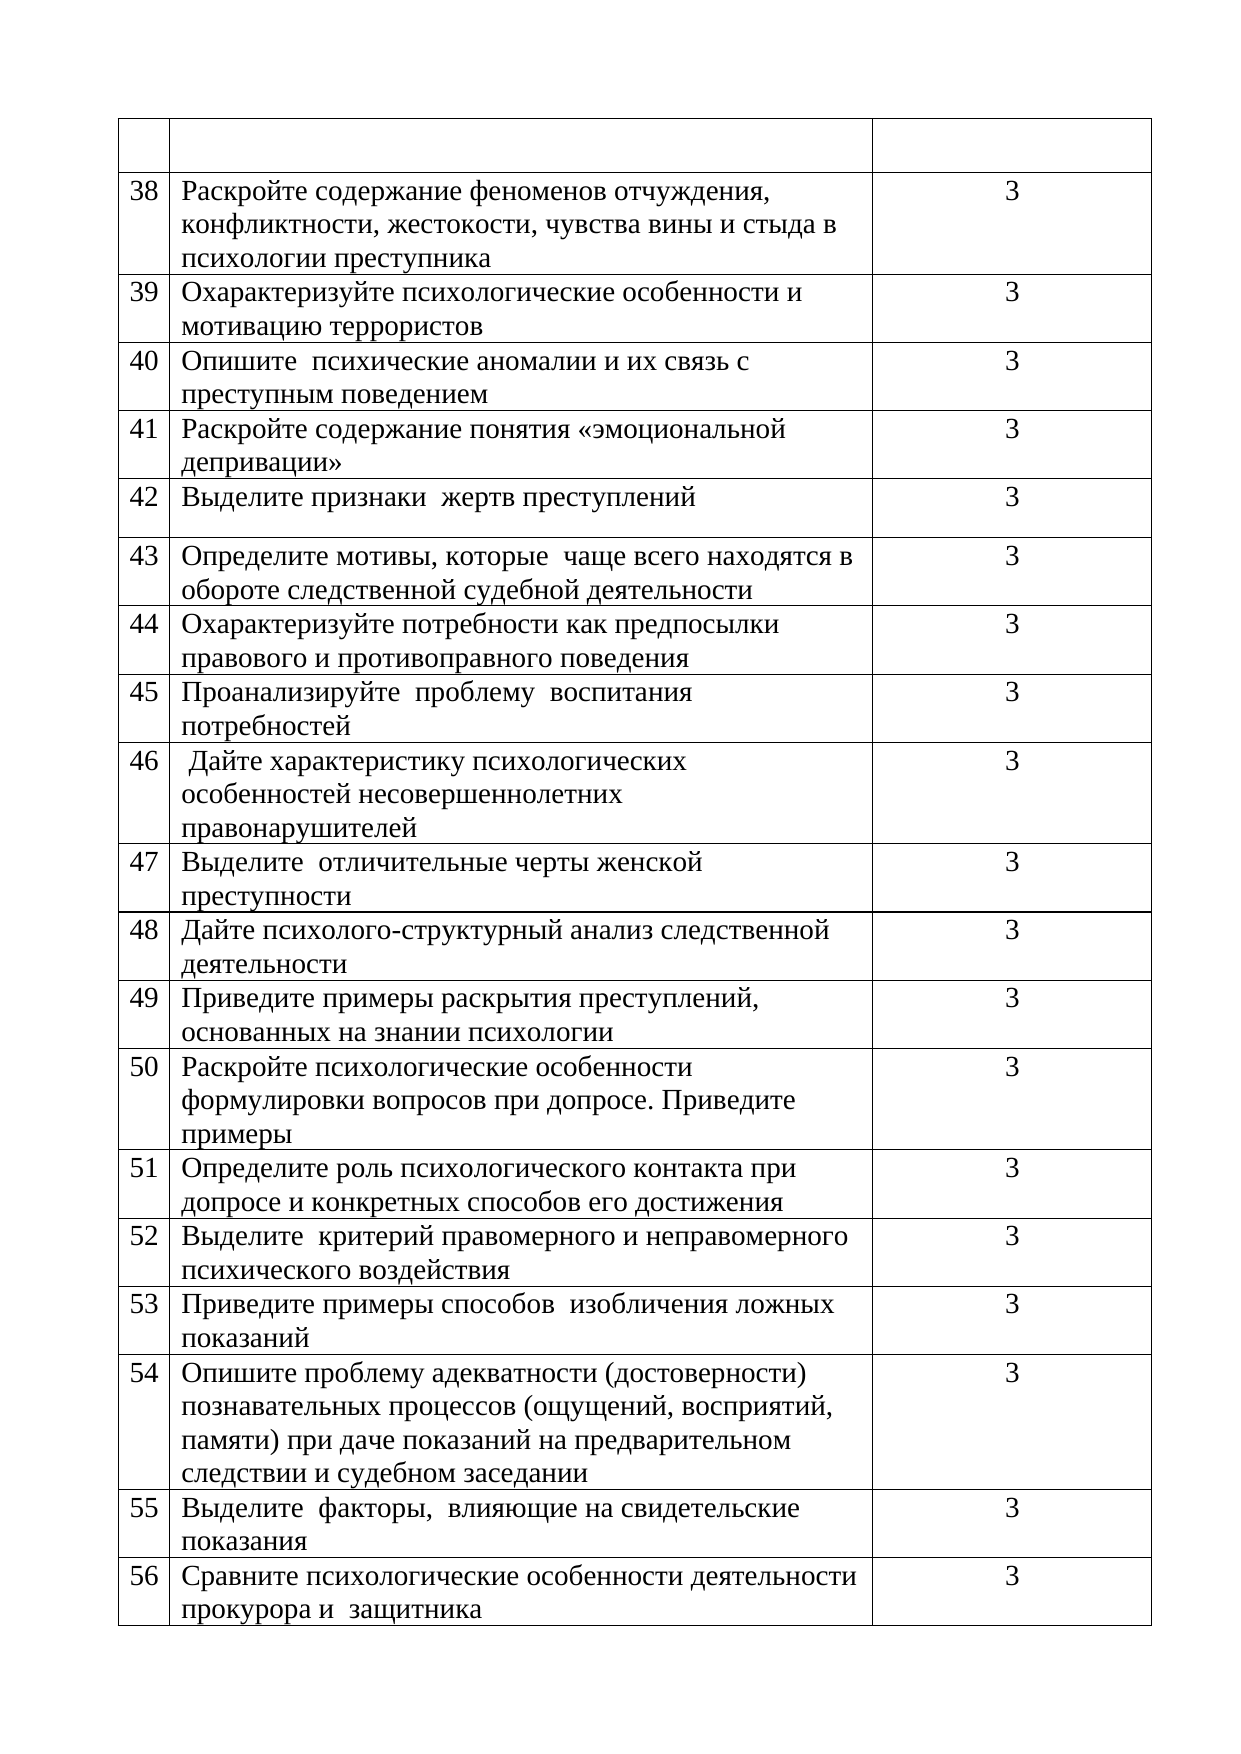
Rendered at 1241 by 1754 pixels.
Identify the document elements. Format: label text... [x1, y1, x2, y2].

table_cell Выделите факторы, влияющие на свидетельские показания [170, 1490, 872, 1557]
table_cell 3 [873, 343, 1151, 410]
table_cell Определите мотивы, которые чаще всего находятся в обороте следственной судебной деятельности [170, 538, 872, 605]
table_cell Приведите примеры раскрытия преступлений, основанных на знании психологии [170, 981, 872, 1048]
table_cell 3 [873, 1049, 1151, 1149]
table_cell 3 [873, 913, 1151, 979]
table_cell Раскройте психологические особенности формулировки вопросов при допросе. Приведите примеры [170, 1049, 872, 1149]
table_cell Опишите проблему адекватности (достоверности) познавательных процессов (ощущений, восприятий, памяти) при даче показаний на предварительном следствии и судебном заседании [170, 1355, 872, 1489]
table_cell 3 [873, 981, 1151, 1048]
table_cell 52 [119, 1219, 169, 1286]
table_cell Приведите примеры способов изобличения ложных показаний [170, 1287, 872, 1354]
table_cell 3 [873, 1287, 1151, 1354]
table_cell 3 [873, 675, 1151, 742]
table_cell Опишите психические аномалии и их связь с преступным поведением [170, 343, 872, 410]
table_cell 45 [119, 675, 169, 742]
table_cell 3 [873, 606, 1151, 673]
table_cell Раскройте содержание феноменов отчуждения, конфликтности, жестокости, чувства вины и стыда в психологии преступника [170, 173, 872, 273]
table_cell 3 [873, 1558, 1151, 1625]
table_cell 3 [873, 479, 1151, 537]
table_cell 55 [119, 1490, 169, 1557]
table_cell 3 [873, 1490, 1151, 1557]
table_cell 3 [873, 743, 1151, 843]
table_cell Определите роль психологического контакта при допросе и конкретных способов его достижения [170, 1150, 872, 1217]
table_cell 3 [873, 173, 1151, 273]
table_cell 3 [873, 1219, 1151, 1286]
table_cell 43 [119, 538, 169, 605]
table_cell Проанализируйте проблему воспитания потребностей [170, 675, 872, 742]
table_cell 3 [873, 844, 1151, 911]
table_cell 3 [873, 275, 1151, 342]
table_cell 53 [119, 1287, 169, 1354]
table_cell Охарактеризуйте психологические особенности и мотивацию террористов [170, 275, 872, 342]
table_cell 47 [119, 844, 169, 911]
table_cell Раскройте содержание понятия «эмоциональной депривации» [170, 411, 872, 478]
table_cell 3 [873, 1150, 1151, 1217]
table_cell 49 [119, 981, 169, 1048]
table_cell 50 [119, 1049, 169, 1149]
table_cell Выделите отличительные черты женской преступности [170, 844, 872, 911]
table_cell Дайте психолого-структурный анализ следственной деятельности [170, 913, 872, 979]
table_cell Выделите критерий правомерного и неправомерного психического воздействия [170, 1219, 872, 1286]
table_cell 37 [119, 119, 169, 172]
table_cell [170, 119, 872, 172]
table_cell 48 [119, 913, 169, 979]
table_cell 3 [873, 411, 1151, 478]
table_cell 51 [119, 1150, 169, 1217]
table_cell Охарактеризуйте потребности как предпосылки правового и противоправного поведения [170, 606, 872, 673]
table_cell 39 [119, 275, 169, 342]
table_cell 44 [119, 606, 169, 673]
table_cell Выделите признаки жертв преступлений [170, 479, 872, 537]
table_cell 41 [119, 411, 169, 478]
table_cell 54 [119, 1355, 169, 1489]
table_cell 3 [873, 119, 1151, 172]
table_cell Сравните психологические особенности деятельности прокурора и защитника [170, 1558, 872, 1625]
table_cell 46 [119, 743, 169, 843]
table_cell 40 [119, 343, 169, 410]
table_cell 42 [119, 479, 169, 537]
table_cell 3 [873, 538, 1151, 605]
table_cell Дайте характеристику психологических особенностей несовершеннолетних правонарушителей [170, 743, 872, 843]
table_cell 38 [119, 173, 169, 273]
table_cell 56 [119, 1558, 169, 1625]
table_cell 3 [873, 1355, 1151, 1489]
